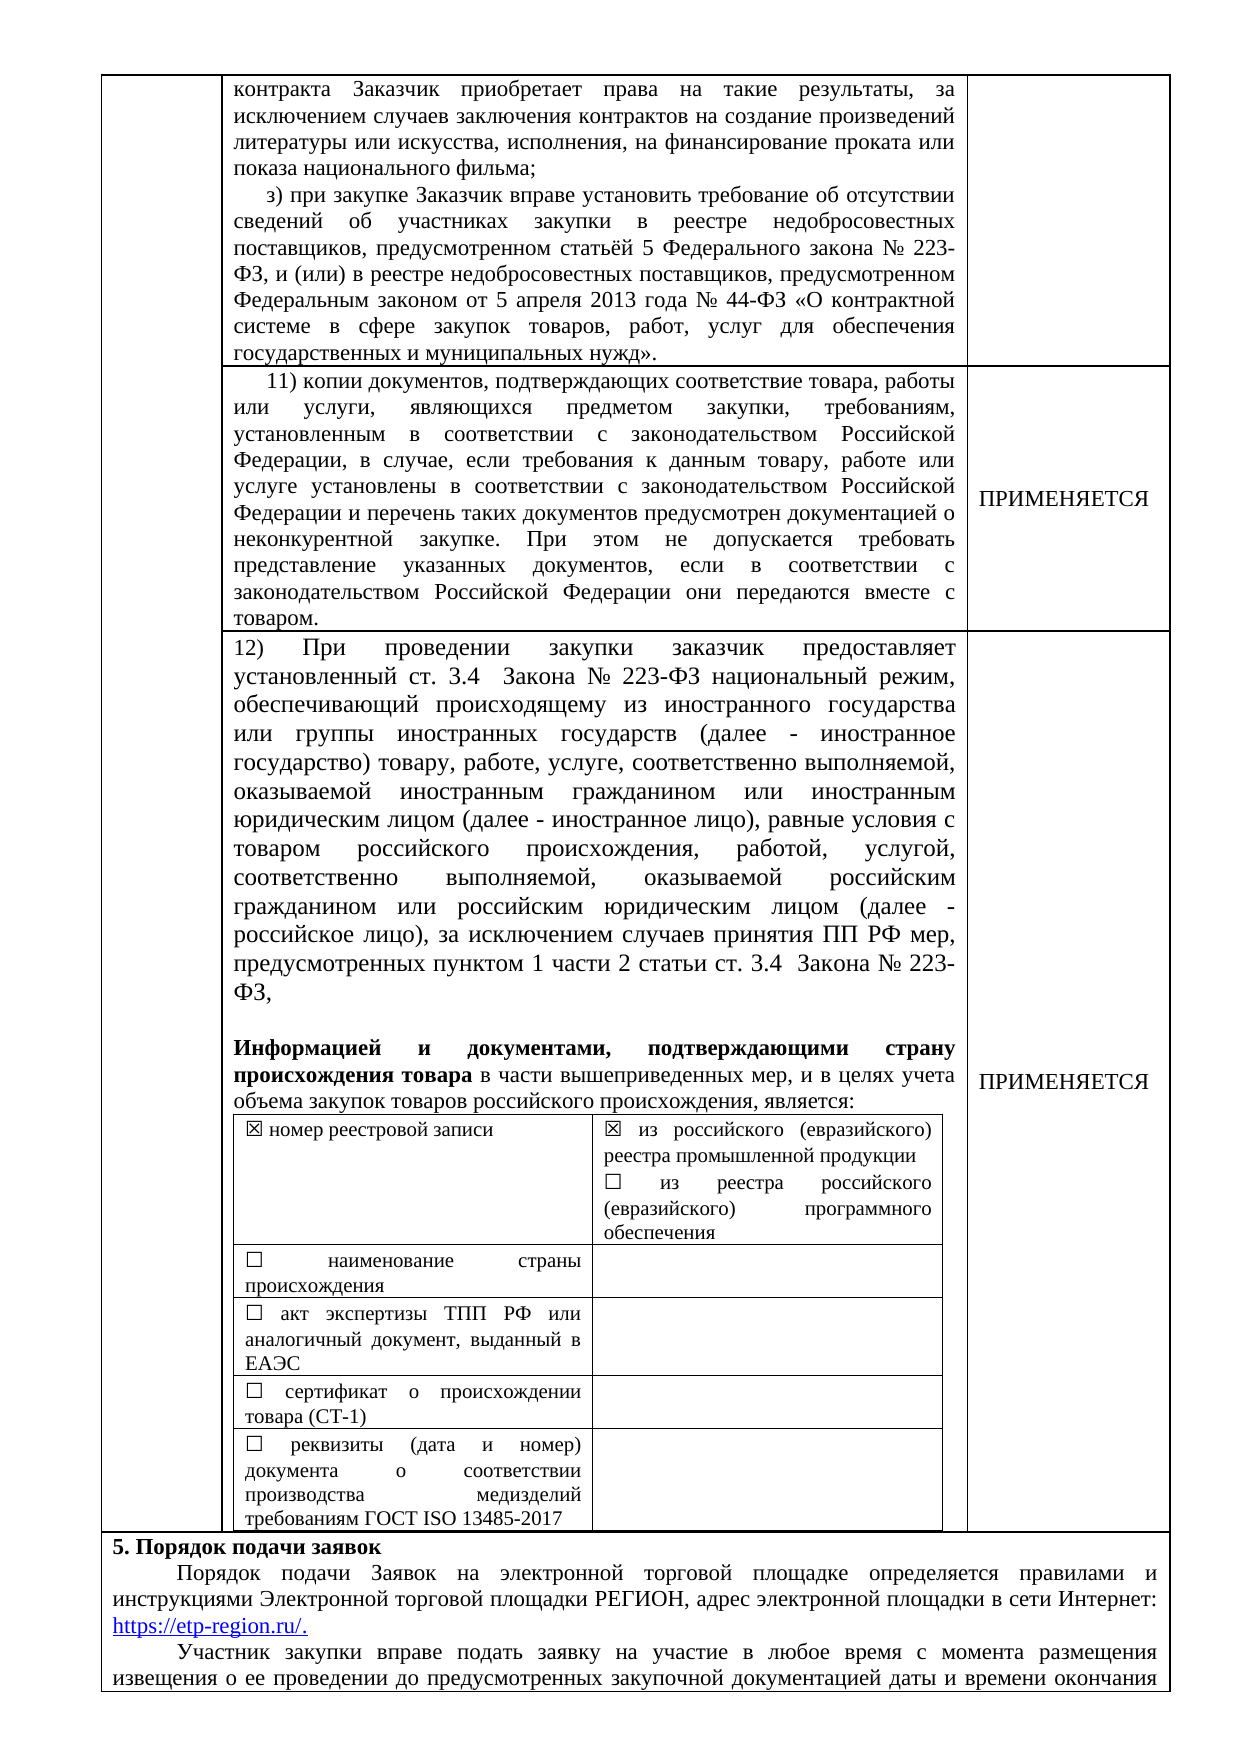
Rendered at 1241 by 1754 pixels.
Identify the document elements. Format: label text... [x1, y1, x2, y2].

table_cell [968, 76, 1169, 365]
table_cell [102, 1533, 1169, 1691]
table_cell ПРИМЕНЯЕТСЯ [968, 367, 1169, 630]
table_cell ПРИМЕНЯЕТСЯ [968, 632, 1169, 1531]
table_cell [223, 76, 967, 365]
table_cell 11) копии документов, подтверждающих соответствие товара, работы или услуги, являющихся предметом закупки, требованиям, установленным в соответствии с законодательством Российской Федерации, в случае, если требования к данным товару, работе или услуге установлены в соответствии с законодательством Российской Федерации и перечень таких документов предусмотрен документацией о неконкурентной закупке. При этом не допускается требовать представление указанных документов, если в соответствии с законодательством Российской Федерации они передаются вместе с товаром. [223, 367, 967, 630]
table_cell 12) При проведении закупки заказчик предоставляет установленный ст. 3.4 Закона № 223-ФЗ национальный режим, обеспечивающий происходящему из иностранного государства или группы иностранных государств (далее - иностранное государство) товару, работе, услуге, соответственно выполняемой, оказываемой иностранным гражданином или иностранным юридическим лицом (далее - иностранное лицо), равные условия с товаром российского происхождения, работой, услугой, соответственно выполняемой, оказываемой российским гражданином или российским юридическим лицом (далее - российское лицо), за исключением случаев принятия ПП РФ мер, предусмотренных пунктом 1 части 2 статьи ст. 3.4 Закона № 223-ФЗ, Информацией и документами, подтверждающими страну происхождения товара в части вышеприведенных мер, и в целях учета объема закупок товаров российского происхождения, является: [223, 632, 967, 1531]
